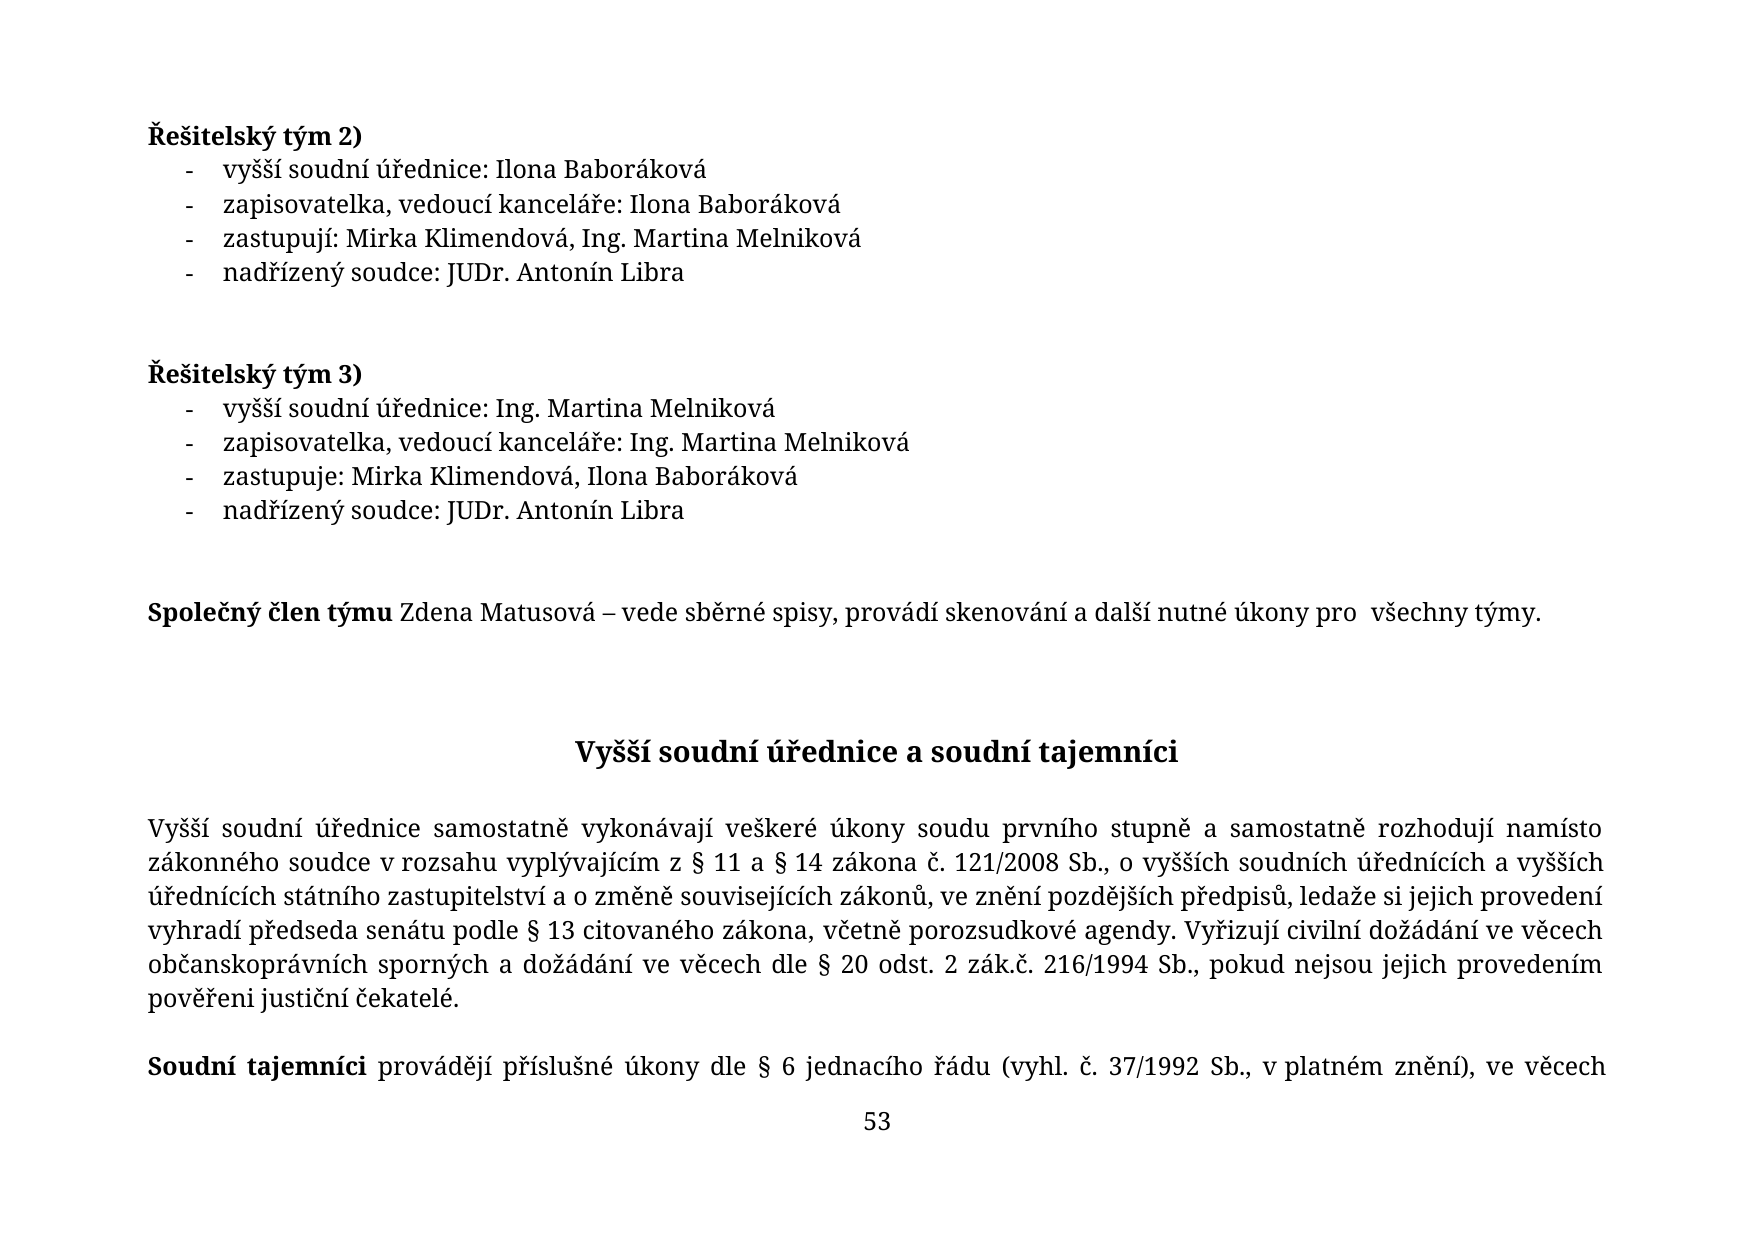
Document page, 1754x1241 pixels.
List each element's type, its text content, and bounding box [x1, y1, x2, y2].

text Řešitelský tým 2) [148, 118, 1606, 152]
text Řešitelský tým 3) [148, 357, 1606, 391]
list nadřízený soudce: JUDr. Antonín Libra [185, 493, 1606, 527]
list zastupuje: Mirka Klimendová, Ilona Baboráková [185, 459, 1606, 493]
list zastupují: Mirka Klimendová, Ing. Martina Melniková [185, 220, 1606, 254]
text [148, 1049, 1606, 1083]
list zapisovatelka, vedoucí kanceláře: Ilona Baboráková [185, 186, 1606, 220]
text Vyšší soudní úřednice a soudní tajemníci [148, 731, 1606, 771]
list zapisovatelka, vedoucí kanceláře: Ing. Martina Melniková [185, 425, 1606, 459]
text Společný člen týmu Zdena Matusová – vede sběrné spisy, provádí skenování a další nutné úkony pro všechny týmy. [148, 595, 1606, 629]
list vyšší soudní úřednice: Ing. Martina Melniková [185, 391, 1606, 425]
text Vyšší soudní úřednice samostatně vykonávají veškeré úkony soudu prvního stupně a samostatně rozhodují namísto zákonného soudce v rozsahu vyplývajícím z § 11 a § 14 zákona č. 121/2008 Sb., o vyšších soudních úřednících a vyšších úřednících státního zastupitelství a o změně souvisejících zákonů, ve znění pozdějších předpisů, ledaže si jejich provedení vyhradí předseda senátu podle § 13 citovaného zákona, včetně porozsudkové agendy. Vyřizují civilní dožádání ve věcech občanskoprávních sporných a dožádání ve věcech dle § 20 odst. 2 zák.č. 216/1994 Sb., pokud nejsou jejich provedením pověřeni justiční čekatelé. [148, 811, 1604, 1015]
list vyšší soudní úřednice: Ilona Baboráková [185, 152, 1606, 186]
list nadřízený soudce: JUDr. Antonín Libra [185, 254, 1606, 288]
